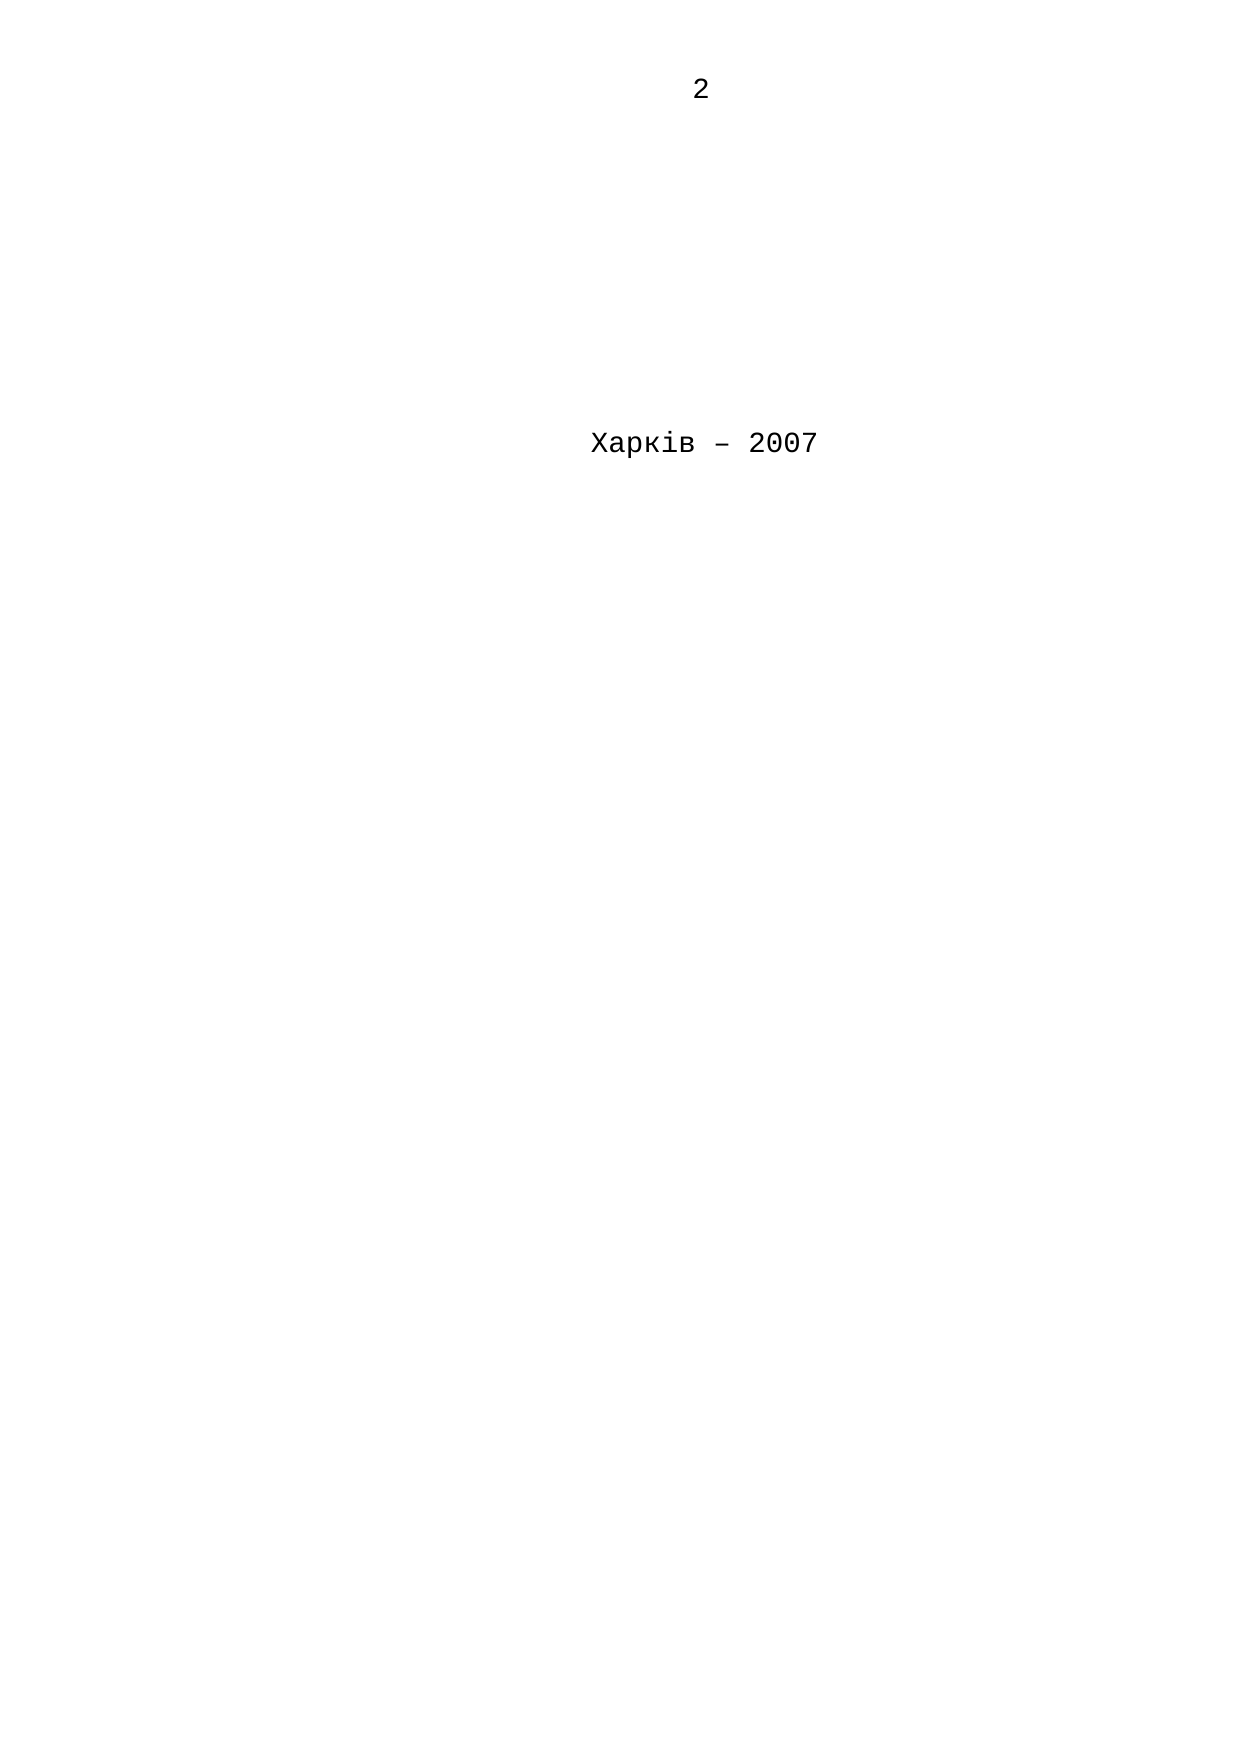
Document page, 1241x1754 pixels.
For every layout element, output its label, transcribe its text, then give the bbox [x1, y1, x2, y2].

text Харків – 2007 [118, 428, 1231, 461]
